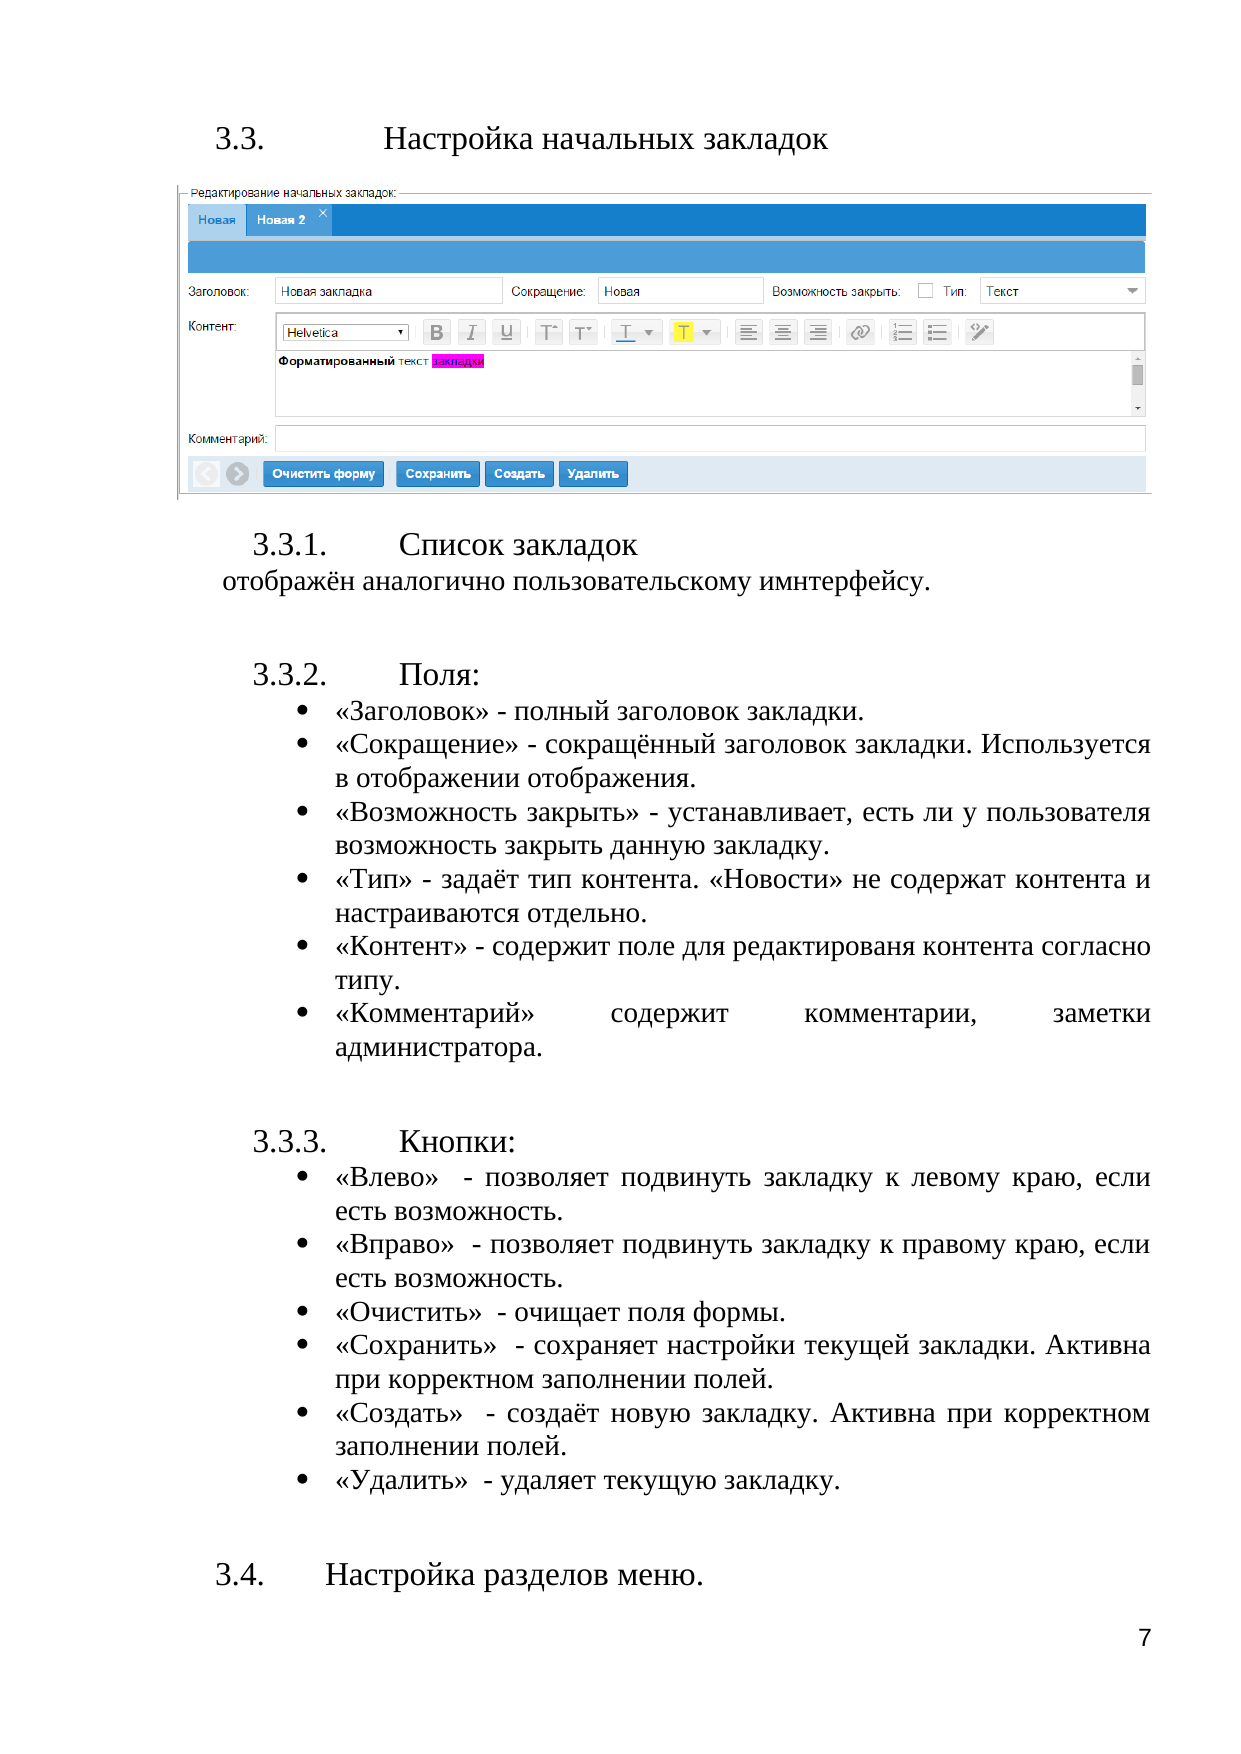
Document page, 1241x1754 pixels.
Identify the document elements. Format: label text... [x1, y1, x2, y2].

list «Заголовок» - полный заголовок закладки. [297, 693, 1152, 727]
list «Тип» - задаёт тип контента. «Новости» не содержат контента и настраиваются отдельно. [297, 861, 1152, 928]
subtitle Настройка начальных закладок [215, 118, 1152, 156]
subtitle Поля: [252, 655, 1152, 693]
list «Очистить» - очищает поля формы. [297, 1294, 1152, 1327]
list «Сокращение» - сокращённый заголовок закладки. Используется в отображении отображения. [297, 727, 1152, 794]
text отображён аналогично пользовательскому имнтерфейсу. [215, 563, 1152, 596]
list «Удалить» - удаляет текущую закладку. [297, 1462, 1152, 1496]
list «Создать» - создаёт новую закладку. Активна при корректном заполнении полей. [297, 1395, 1152, 1462]
list «Комментарий» содержит комментарии, заметки администратора. [297, 995, 1152, 1063]
list «Возможность закрыть» - устанавливает, есть ли у пользователя возможность закрыть данную закладку. [297, 794, 1152, 861]
list «Сохранить» - сохраняет настройки текущей закладки. Активна при корректном заполнении полей. [297, 1327, 1152, 1395]
subtitle Настройка разделов меню. [215, 1554, 1152, 1592]
picture [177, 185, 1152, 500]
list «Вправо» - позволяет подвинуть закладку к правому краю, если есть возможность. [297, 1227, 1152, 1294]
list «Влево» - позволяет подвинуть закладку к левому краю, если есть возможность. [297, 1159, 1152, 1227]
subtitle Кнопки: [252, 1121, 1152, 1159]
list «Контент» - содержит поле для редактированя контента согласно типу. [297, 928, 1152, 995]
subtitle Список закладок [252, 524, 1152, 563]
